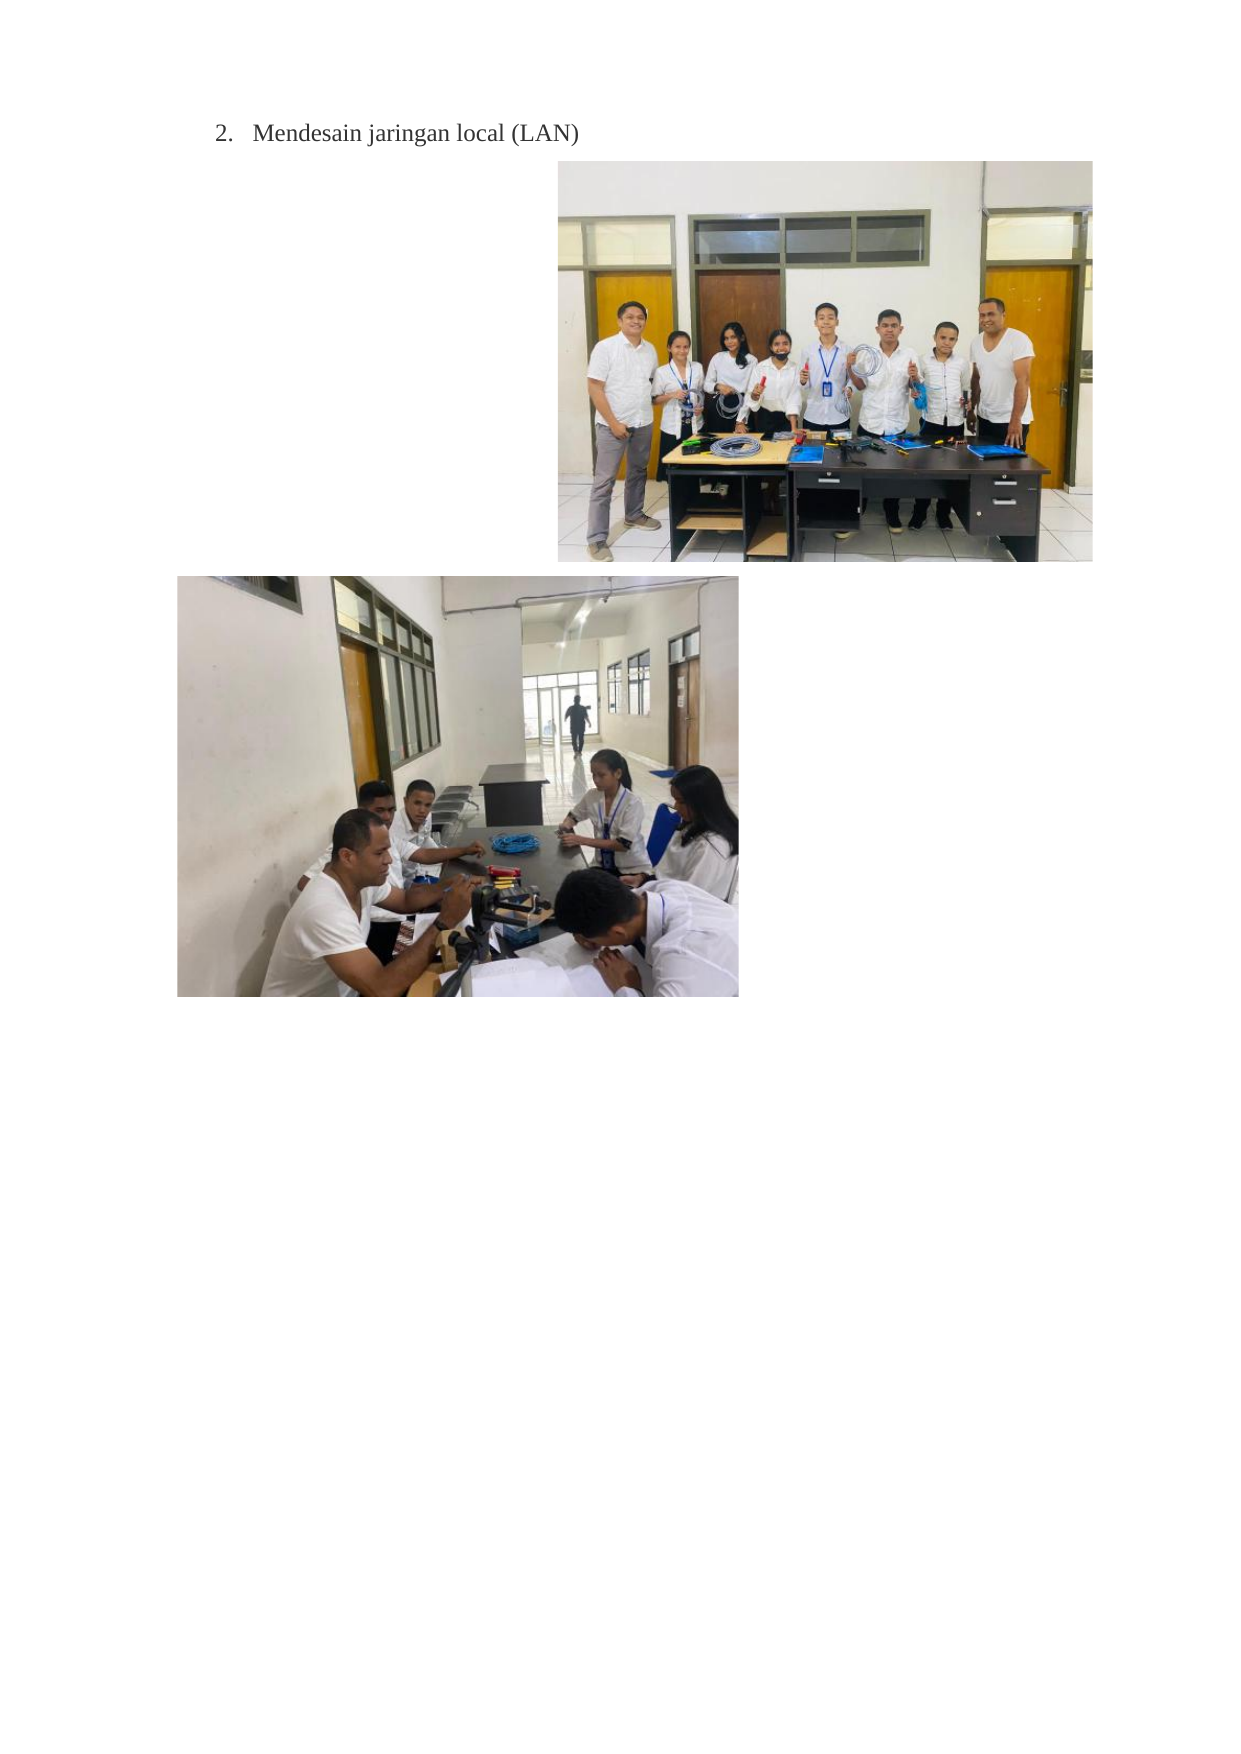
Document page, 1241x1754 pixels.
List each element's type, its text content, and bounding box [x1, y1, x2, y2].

list Mendesain jaringan local (LAN) [215, 118, 1092, 147]
picture [557, 161, 1093, 562]
picture [177, 576, 739, 997]
